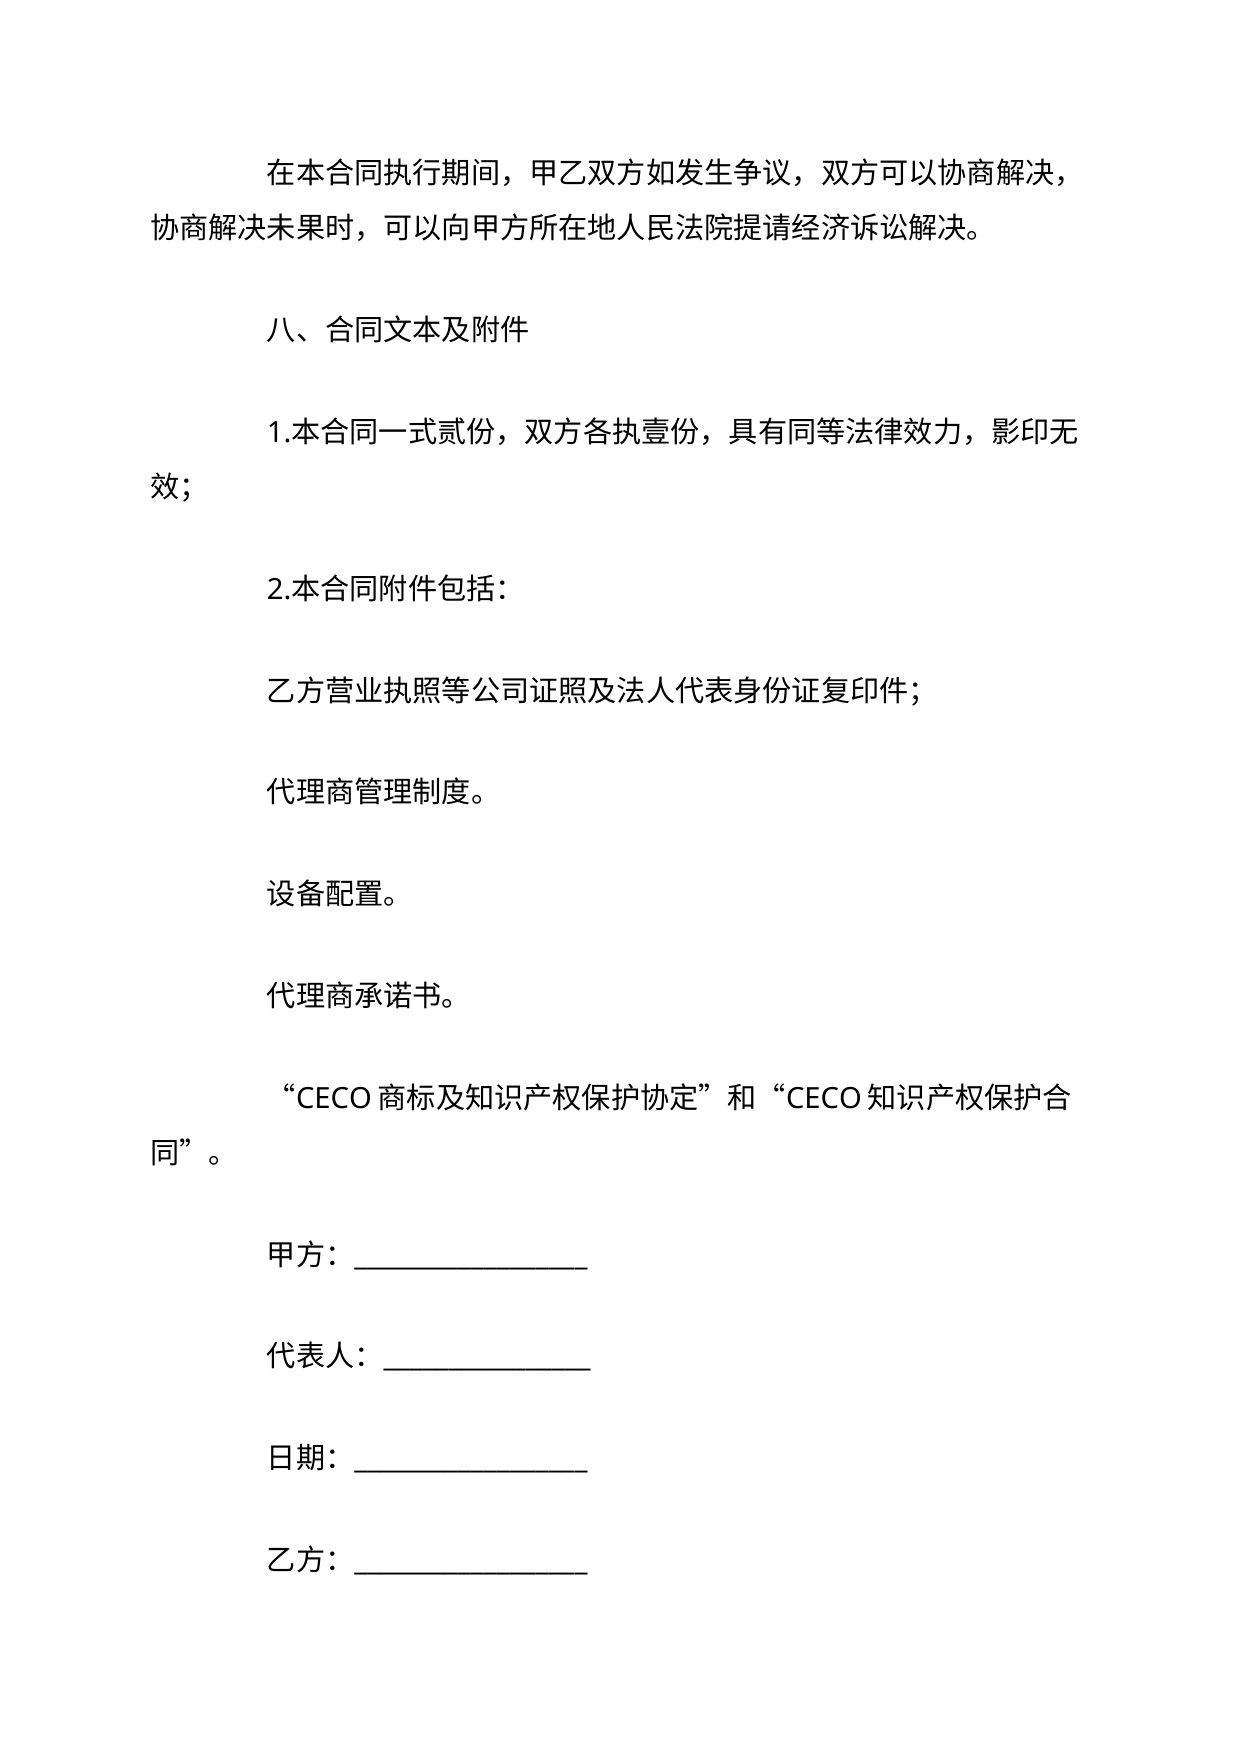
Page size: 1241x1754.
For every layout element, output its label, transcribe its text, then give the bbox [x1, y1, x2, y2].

text 在本合同执行期间，甲乙双方如发生争议，双方可以协商解决，协商解决未果时，可以向甲方所在地人民法院提请经济诉讼解决。 [150, 150, 1090, 247]
text 八、合同文本及附件 [150, 307, 1090, 349]
text 乙方营业执照等公司证照及法人代表身份证复印件； [150, 667, 1090, 709]
text 乙方：__________________ [150, 1537, 1090, 1579]
text 代理商管理制度。 [150, 769, 1090, 811]
text 代理商承诺书。 [150, 972, 1090, 1015]
text 2.本合同附件包括： [150, 565, 1090, 608]
text 甲方：__________________ [150, 1231, 1090, 1273]
text 日期：__________________ [150, 1435, 1090, 1477]
text 设备配置。 [150, 871, 1090, 913]
text 1.本合同一式贰份，双方各执壹份，具有同等法律效力，影印无效； [150, 408, 1090, 506]
text “CECO商标及知识产权保护协定”和“CECO知识产权保护合同”。 [150, 1074, 1090, 1172]
text 代表人：________________ [150, 1333, 1090, 1375]
